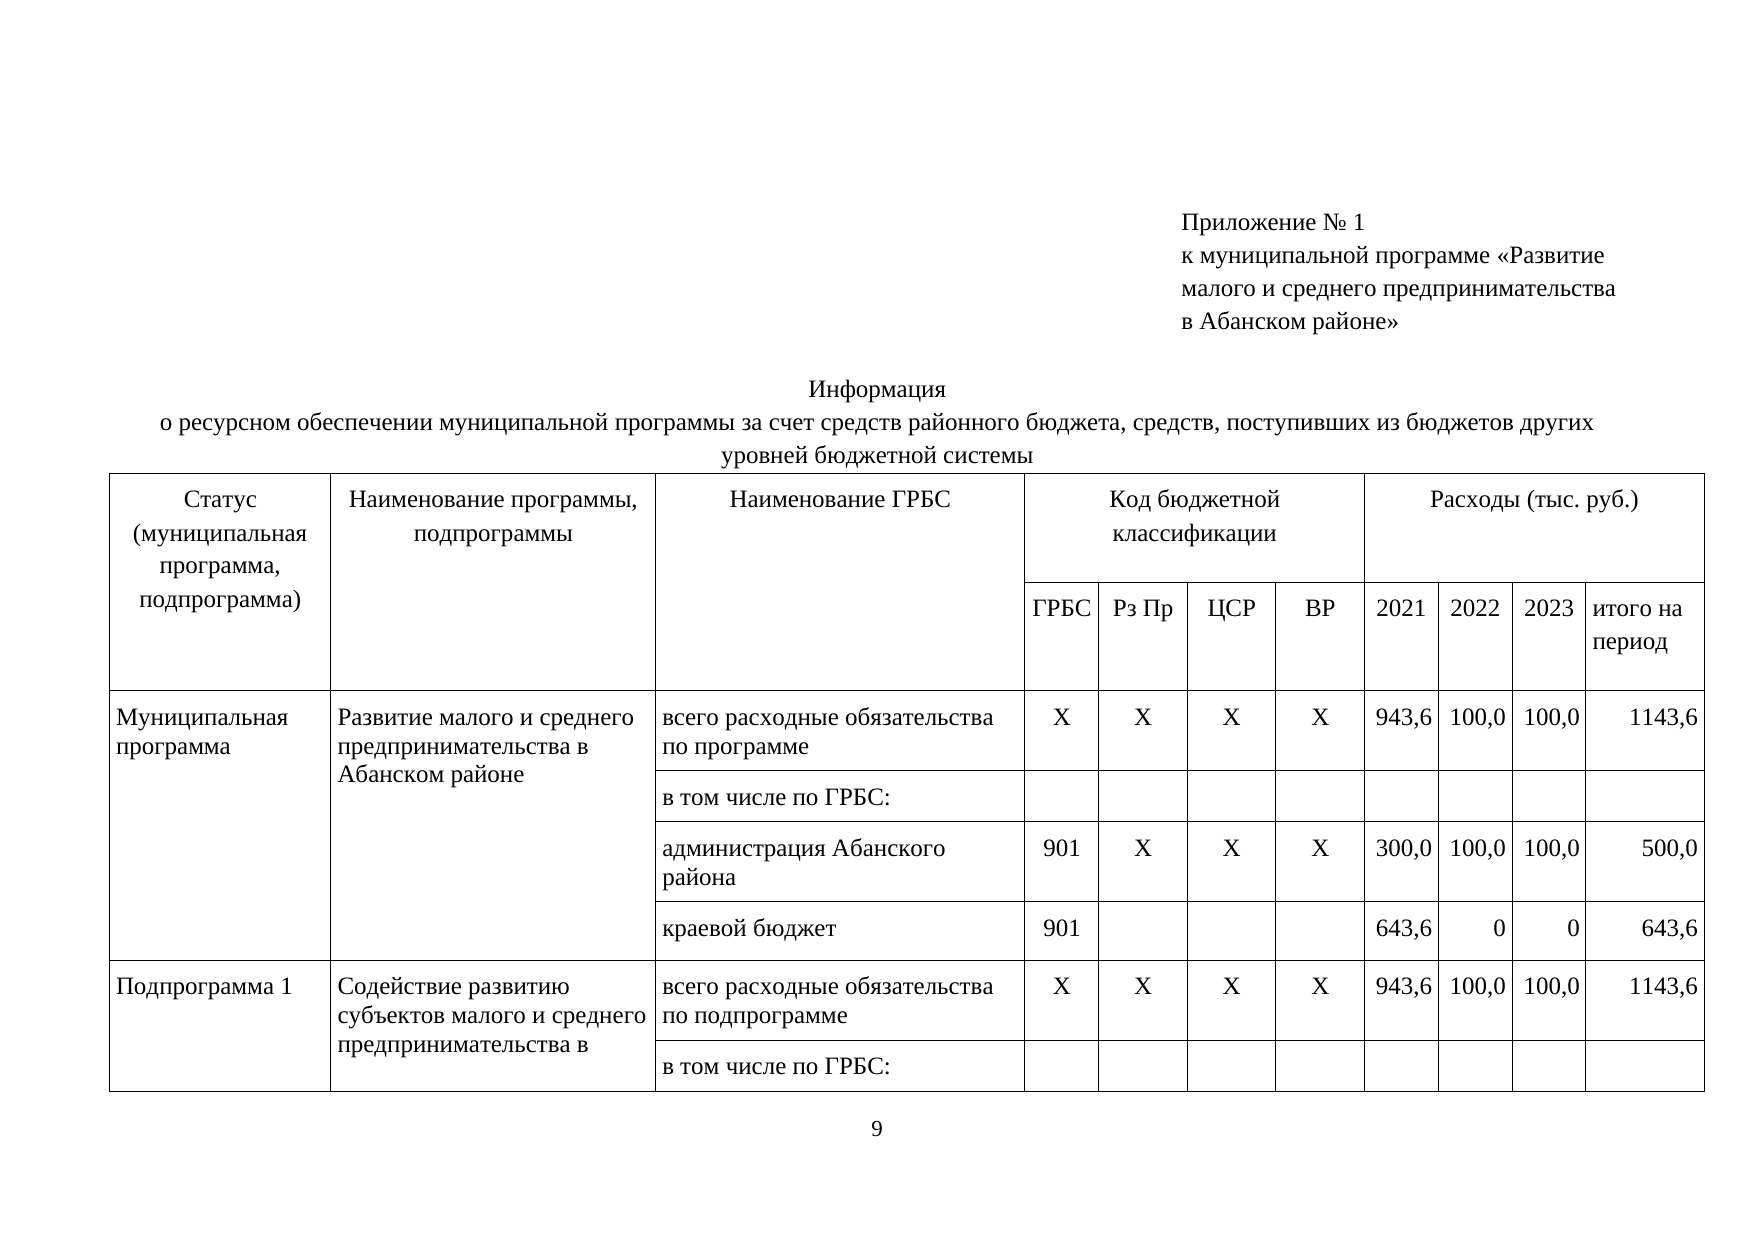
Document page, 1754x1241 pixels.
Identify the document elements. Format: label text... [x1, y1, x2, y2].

table_cell [1276, 902, 1364, 960]
table_cell ЦСР [1188, 583, 1275, 690]
table_cell 1143,6 [1586, 961, 1704, 1039]
table_cell [1099, 1041, 1187, 1091]
table_cell 643,6 [1365, 902, 1438, 960]
table_cell X [1025, 961, 1098, 1039]
table_header Статус (муниципальная программа, подпрограмма) [110, 474, 330, 690]
table_cell всего расходные обязательства по подпрограмме [656, 961, 1024, 1039]
table_cell X [1188, 961, 1275, 1039]
table_cell 943,6 [1365, 691, 1438, 770]
table_cell Рз Пр [1099, 583, 1187, 690]
table_cell 901 [1025, 822, 1098, 901]
table_cell 100,0 [1439, 691, 1512, 770]
table_cell 100,0 [1439, 822, 1512, 901]
table_cell [1365, 1041, 1438, 1091]
table_cell [1188, 1041, 1275, 1091]
table_cell всего расходные обязательства по программе [656, 691, 1024, 770]
table_cell X [1276, 691, 1364, 770]
table_cell Содействие развитию субъектов малого и среднего предпринимательства в Абанском районе [331, 961, 655, 1091]
table_cell X [1025, 691, 1098, 770]
table_cell X [1099, 961, 1187, 1039]
table_cell 901 [1025, 902, 1098, 960]
table_cell 300,0 [1365, 822, 1438, 901]
table_cell X [1099, 691, 1187, 770]
table_cell Развитие малого и среднего предпринимательства в Абанском районе [331, 691, 655, 901]
table_cell 643,6 [1586, 902, 1704, 960]
table_cell 2022 [1439, 583, 1512, 690]
table_cell итого на период [1586, 583, 1704, 690]
table_cell краевой бюджет [656, 902, 1024, 960]
table_cell X [1188, 822, 1275, 901]
table_cell в том числе по ГРБС: [656, 771, 1024, 821]
table_cell 1143,6 [1586, 691, 1704, 770]
table_header Расходы (тыс. руб.) [1365, 474, 1704, 582]
table_cell [1188, 902, 1275, 960]
table_cell [1439, 771, 1512, 821]
table_cell 0 [1513, 902, 1585, 960]
table_cell ГРБС [1025, 583, 1098, 690]
table_cell [1586, 771, 1704, 821]
table_header Наименование программы, подпрограммы [331, 474, 655, 690]
table_cell 100,0 [1513, 822, 1585, 901]
table_header Код бюджетной классификации [1025, 474, 1364, 582]
text в Абанском районе» [1181, 306, 1636, 334]
table_header Наименование ГРБС [656, 474, 1024, 690]
table_cell 0 [1439, 902, 1512, 960]
text Информация [118, 374, 1636, 403]
table_cell 100,0 [1439, 961, 1512, 1039]
table_cell [1025, 1041, 1098, 1091]
table_cell X [1188, 691, 1275, 770]
table_cell X [1276, 961, 1364, 1039]
table_cell [1513, 771, 1585, 821]
text к муниципальной программе «Развитие малого и среднего предпринимательства [1181, 240, 1636, 302]
table_cell X [1099, 822, 1187, 901]
text о ресурсном обеспечении муниципальной программы за счет средств районного бюджета, средств, поступивших из бюджетов других уровней бюджетной системы [118, 407, 1636, 469]
table_cell 100,0 [1513, 691, 1585, 770]
table_cell [1365, 771, 1438, 821]
table_cell администрация Абанского района [656, 822, 1024, 901]
table_cell [1099, 771, 1187, 821]
table_cell Подпрограмма 1 [110, 961, 330, 1091]
table_cell в том числе по ГРБС: [656, 1041, 1024, 1091]
table_cell [1025, 771, 1098, 821]
text Приложение № 1 [1181, 207, 1629, 236]
table_cell X [1276, 822, 1364, 901]
table_cell 100,0 [1513, 961, 1585, 1039]
table_cell 2023 [1513, 583, 1585, 690]
table_cell [110, 901, 330, 960]
table_cell 2021 [1365, 583, 1438, 690]
table_cell [331, 901, 655, 960]
table_cell [1513, 1041, 1585, 1091]
table_cell 943,6 [1365, 961, 1438, 1039]
table_cell [1276, 771, 1364, 821]
table_cell Муниципальная программа [110, 691, 330, 901]
table_cell [1188, 771, 1275, 821]
table_cell [1099, 902, 1187, 960]
table_cell 500,0 [1586, 822, 1704, 901]
table_cell [1276, 1041, 1364, 1091]
table_cell [1439, 1041, 1512, 1091]
table_cell ВР [1276, 583, 1364, 690]
table_cell [1586, 1041, 1704, 1091]
